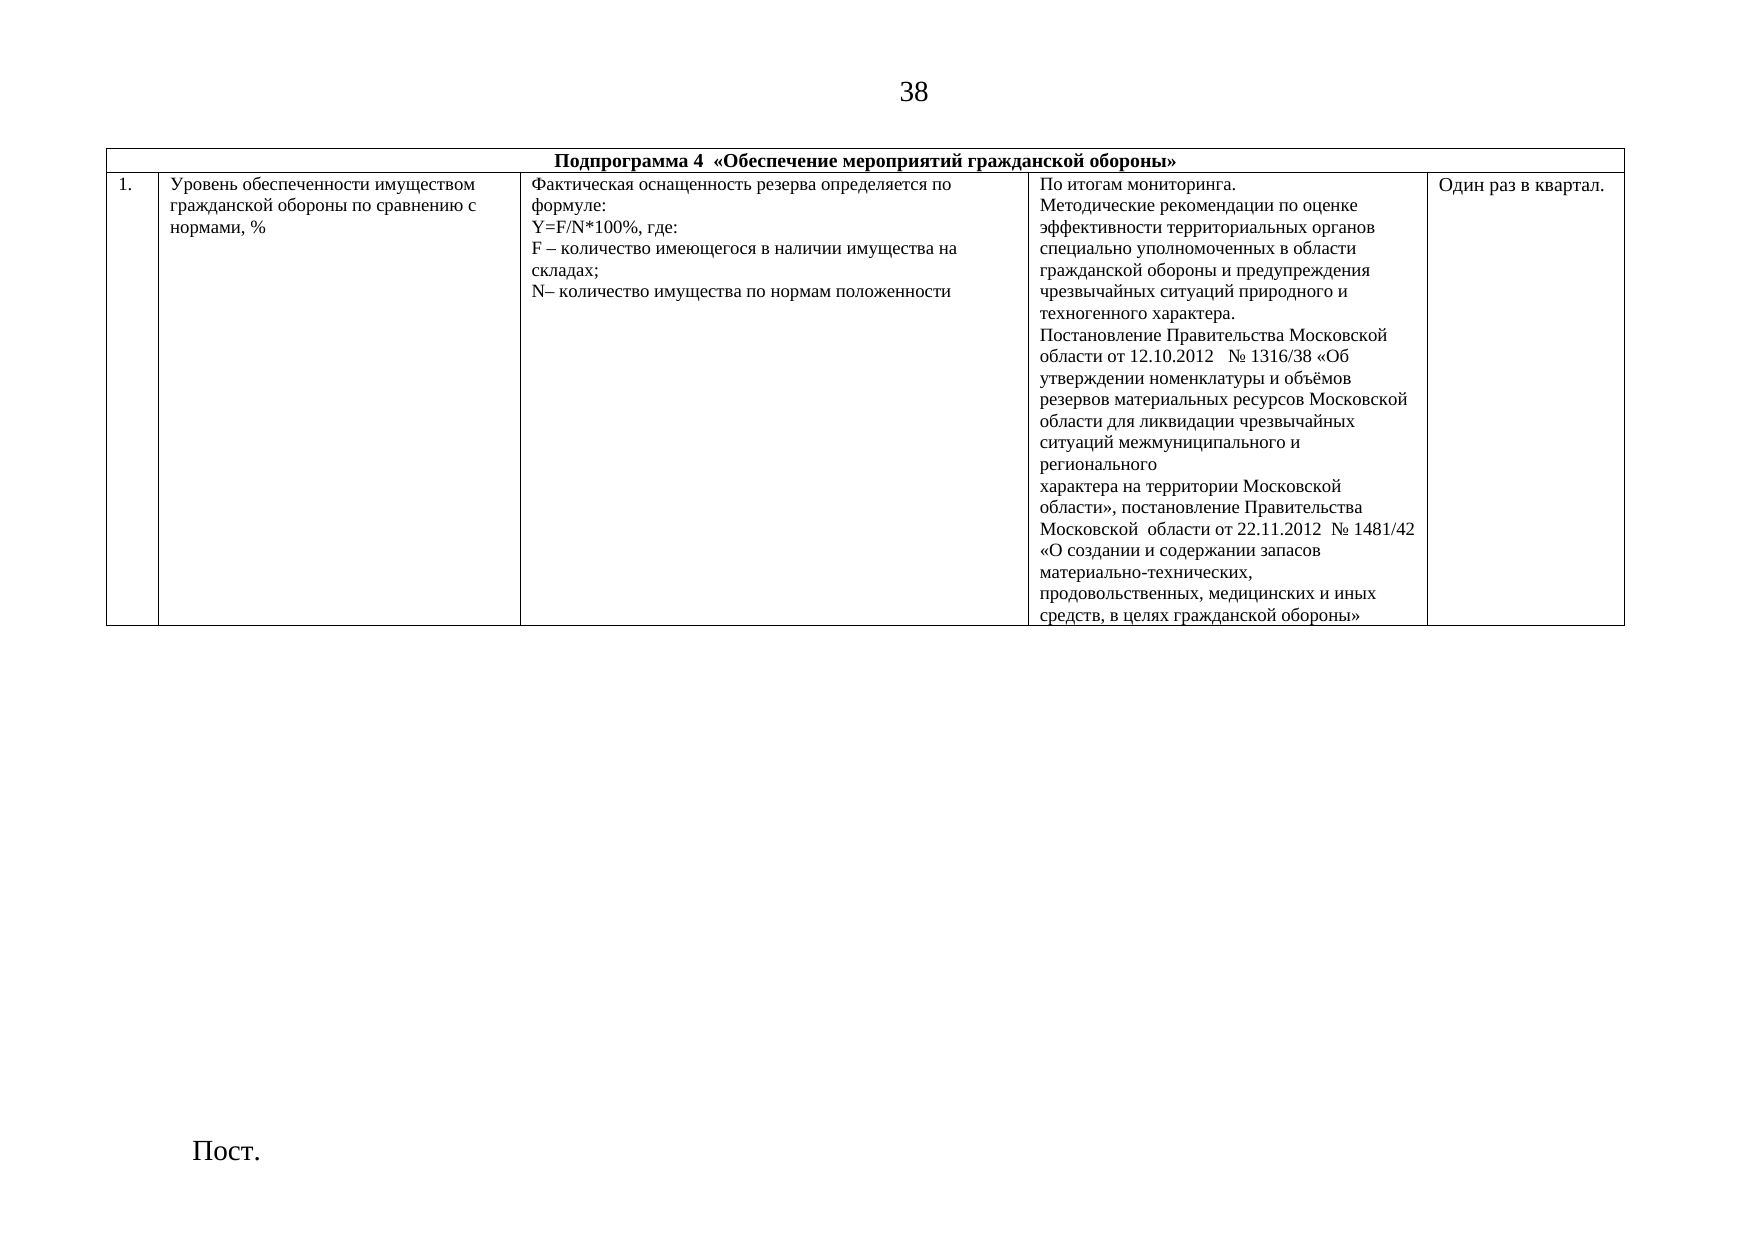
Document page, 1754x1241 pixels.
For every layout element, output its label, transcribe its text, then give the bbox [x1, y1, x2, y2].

table_cell По итогам мониторинга. Методические рекомендации по оценке эффективности территориальных органов специально уполномоченных в области гражданской обороны и предупреждения чрезвычайных ситуаций природного и техногенного характера. Постановление Правительства Московской области от 12.10.2012 № 1316/38 «Об утверждении номенклатуры и объёмов резервов материальных ресурсов Московской области для ликвидации чрезвычайных ситуаций межмуниципального и регионального характера на территории Московской области», постановление Правительства Московской области от 22.11.2012 № 1481/42 «О создании и содержании запасов материально-технических, продовольственных, медицинских и иных средств, в целях гражданской обороны» [1029, 173, 1427, 625]
table_cell Подпрограмма 4 «Обеспечение мероприятий гражданской обороны» [107, 149, 1624, 172]
table_cell Фактическая оснащенность резерва определяется по формуле: Y=F/N*100%, где: F – количество имеющегося в наличии имущества на складах; N– количество имущества по нормам положенности [521, 173, 1028, 625]
table_cell 1. [107, 173, 158, 625]
table_cell Уровень обеспеченности имуществом гражданской обороны по сравнению с нормами, % [159, 173, 520, 625]
table_cell Один раз в квартал. [1428, 173, 1624, 625]
